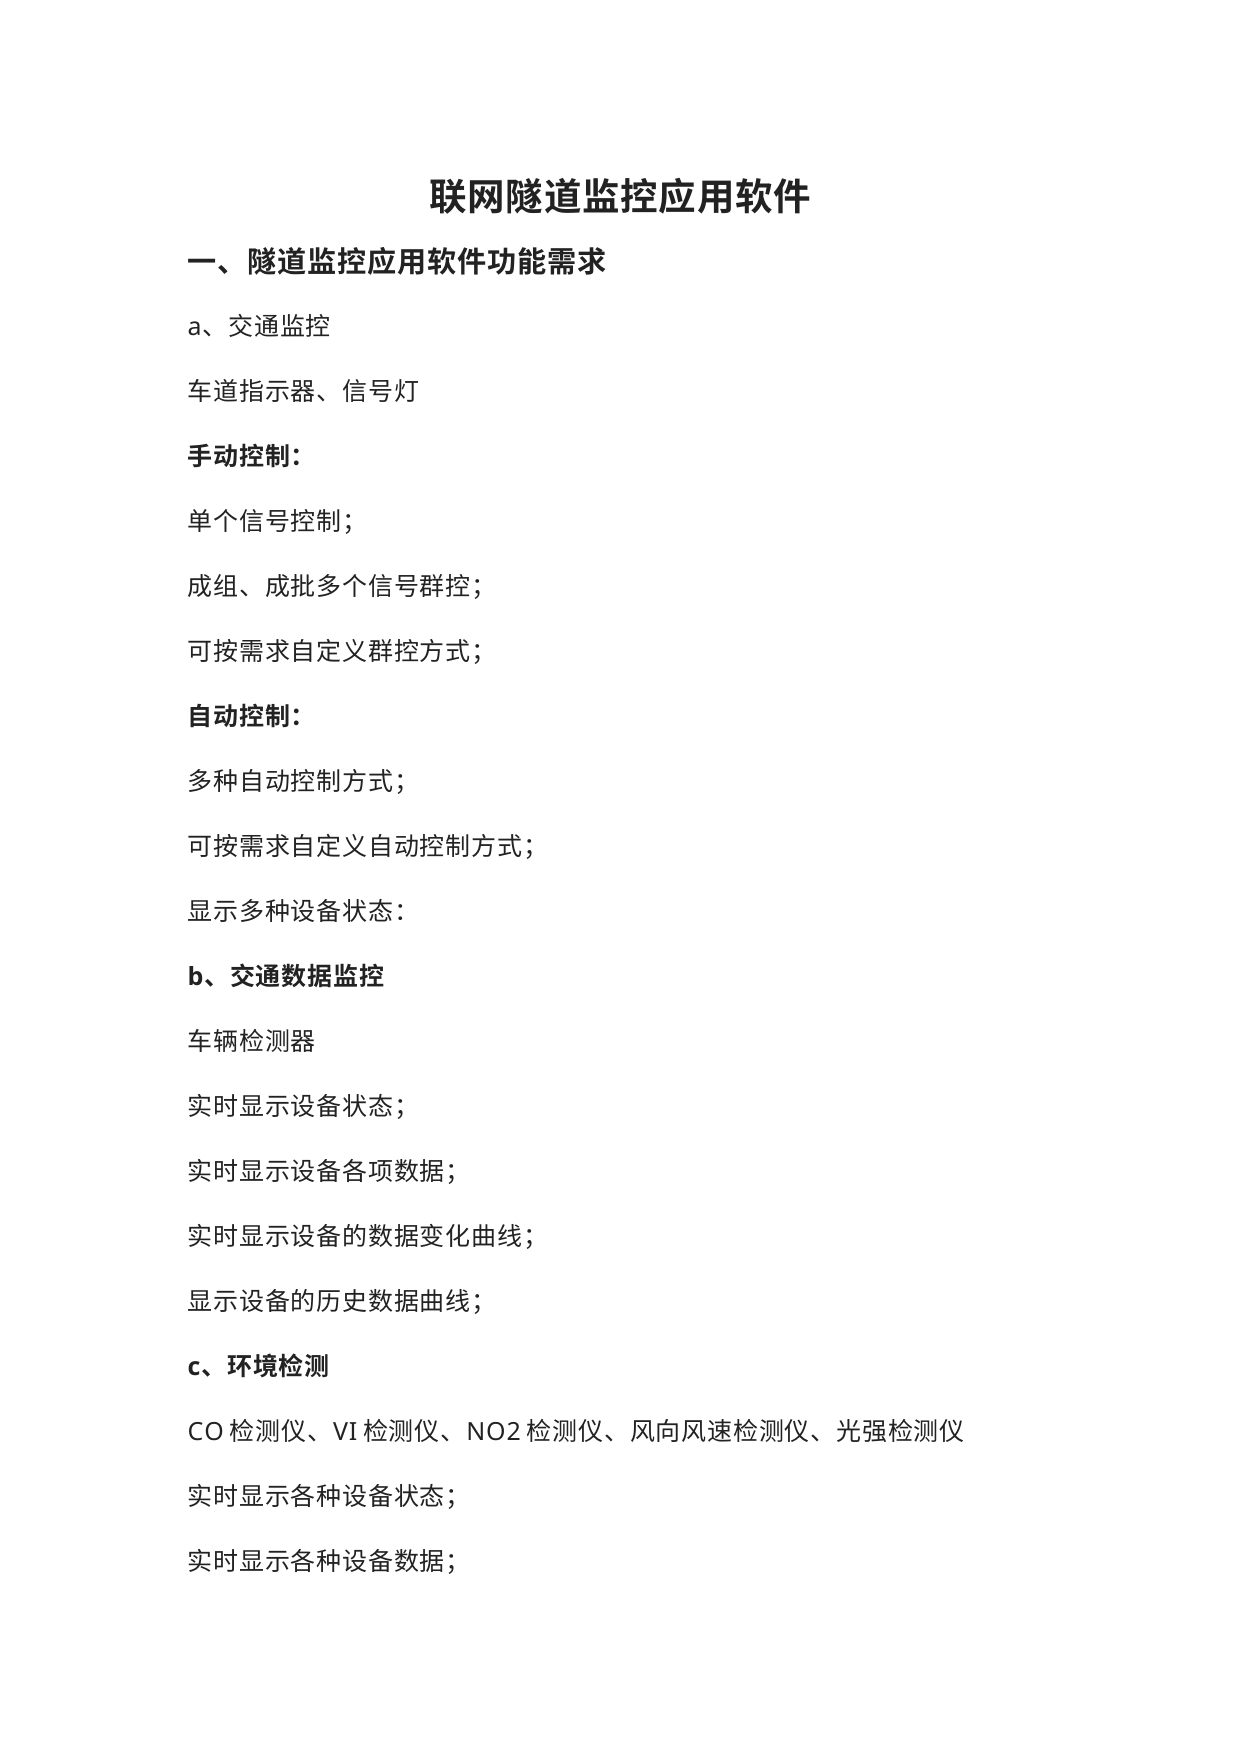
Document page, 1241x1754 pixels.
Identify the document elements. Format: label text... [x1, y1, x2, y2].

text 显示设备的历史数据曲线； [187, 1267, 1053, 1332]
text 一、隧道监控应用软件功能需求 [187, 227, 1053, 292]
text 单个信号控制； [187, 487, 1053, 552]
text a、交通监控 [187, 292, 1053, 357]
text 可按需求自定义群控方式； [187, 617, 1053, 682]
text 成组、成批多个信号群控； [187, 552, 1053, 617]
text 可按需求自定义自动控制方式； [187, 812, 1053, 877]
text 联网隧道监控应用软件 [187, 162, 1053, 227]
text 实时显示设备各项数据； [187, 1137, 1053, 1202]
text 自动控制： [187, 682, 1053, 747]
text 实时显示设备状态； [187, 1072, 1053, 1137]
text 实时显示各种设备状态； [187, 1462, 1053, 1527]
text 车辆检测器 [187, 1007, 1053, 1072]
text c、环境检测 [187, 1332, 1053, 1397]
text b、交通数据监控 [187, 942, 1053, 1007]
text 实时显示各种设备数据； [187, 1527, 1053, 1592]
text 多种自动控制方式； [187, 747, 1053, 812]
text CO检测仪、VI检测仪、NO2检测仪、风向风速检测仪、光强检测仪 [187, 1397, 1053, 1462]
text 车道指示器、信号灯 [187, 357, 1053, 422]
text 实时显示设备的数据变化曲线； [187, 1202, 1053, 1267]
text 手动控制： [187, 422, 1053, 487]
text 显示多种设备状态： [187, 877, 1053, 942]
